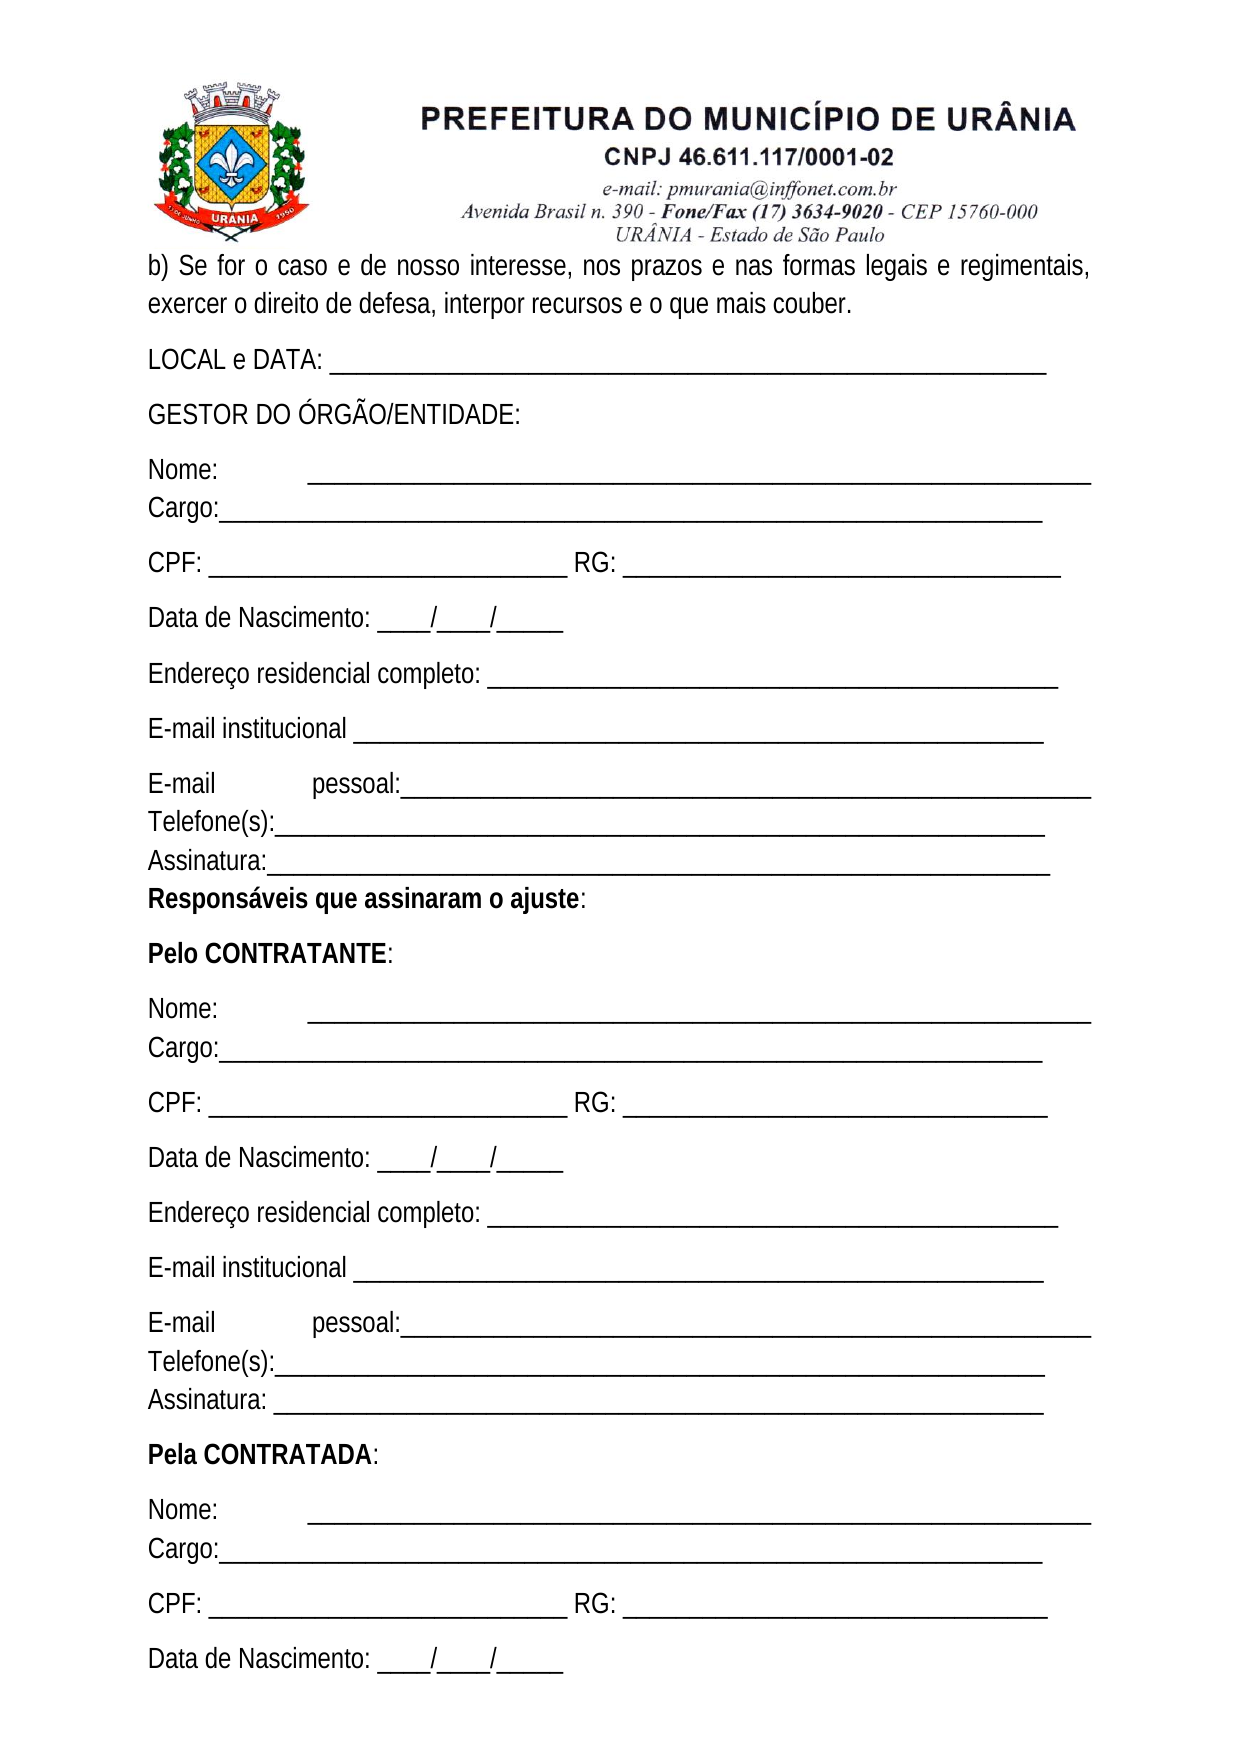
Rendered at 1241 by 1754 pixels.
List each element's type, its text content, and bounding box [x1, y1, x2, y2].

text Pela CONTRATADA: [148, 1437, 1092, 1471]
text Nome: ___________________________________________________________ Cargo:______________________________________________________________ [148, 1492, 1092, 1564]
text E-mail pessoal:____________________________________________________ Telefone(s):__________________________________________________________ Assinatura: __________________________________________________________ [148, 1305, 1092, 1416]
text Nome: ___________________________________________________________ Cargo:______________________________________________________________ [148, 452, 1092, 524]
text CPF: ___________________________ RG: ________________________________ [148, 1085, 1092, 1118]
text Data de Nascimento: ____/____/_____ [148, 1140, 1092, 1173]
text Data de Nascimento: ____/____/_____ [148, 601, 1092, 634]
picture [147, 73, 1093, 249]
text CPF: ___________________________ RG: _________________________________ [148, 546, 1092, 579]
text GESTOR DO ÓRGÃO/ENTIDADE: [148, 397, 1092, 430]
text Pelo CONTRATANTE: [148, 936, 1092, 970]
text E-mail institucional ____________________________________________________ [148, 1250, 1092, 1284]
text E-mail pessoal:____________________________________________________ Telefone(s):__________________________________________________________ Assinatura:___________________________________________________________ Responsáveis que assinaram o ajuste: [148, 766, 1092, 915]
text Nome: ___________________________________________________________ Cargo:______________________________________________________________ [148, 991, 1092, 1063]
text Endereço residencial completo: ___________________________________________ [148, 1195, 1092, 1229]
text E-mail institucional ____________________________________________________ [148, 711, 1092, 744]
text Endereço residencial completo: ___________________________________________ [148, 656, 1092, 689]
text Data de Nascimento: ____/____/_____ [148, 1641, 1092, 1674]
text LOCAL e DATA: ______________________________________________________ [148, 342, 1092, 375]
text b) Se for o caso e de nosso interesse, nos prazos e nas formas legais e regimentais, exercer o direito de defesa, interpor recursos e o que mais couber. [148, 249, 1092, 320]
text CPF: ___________________________ RG: ________________________________ [148, 1586, 1092, 1619]
